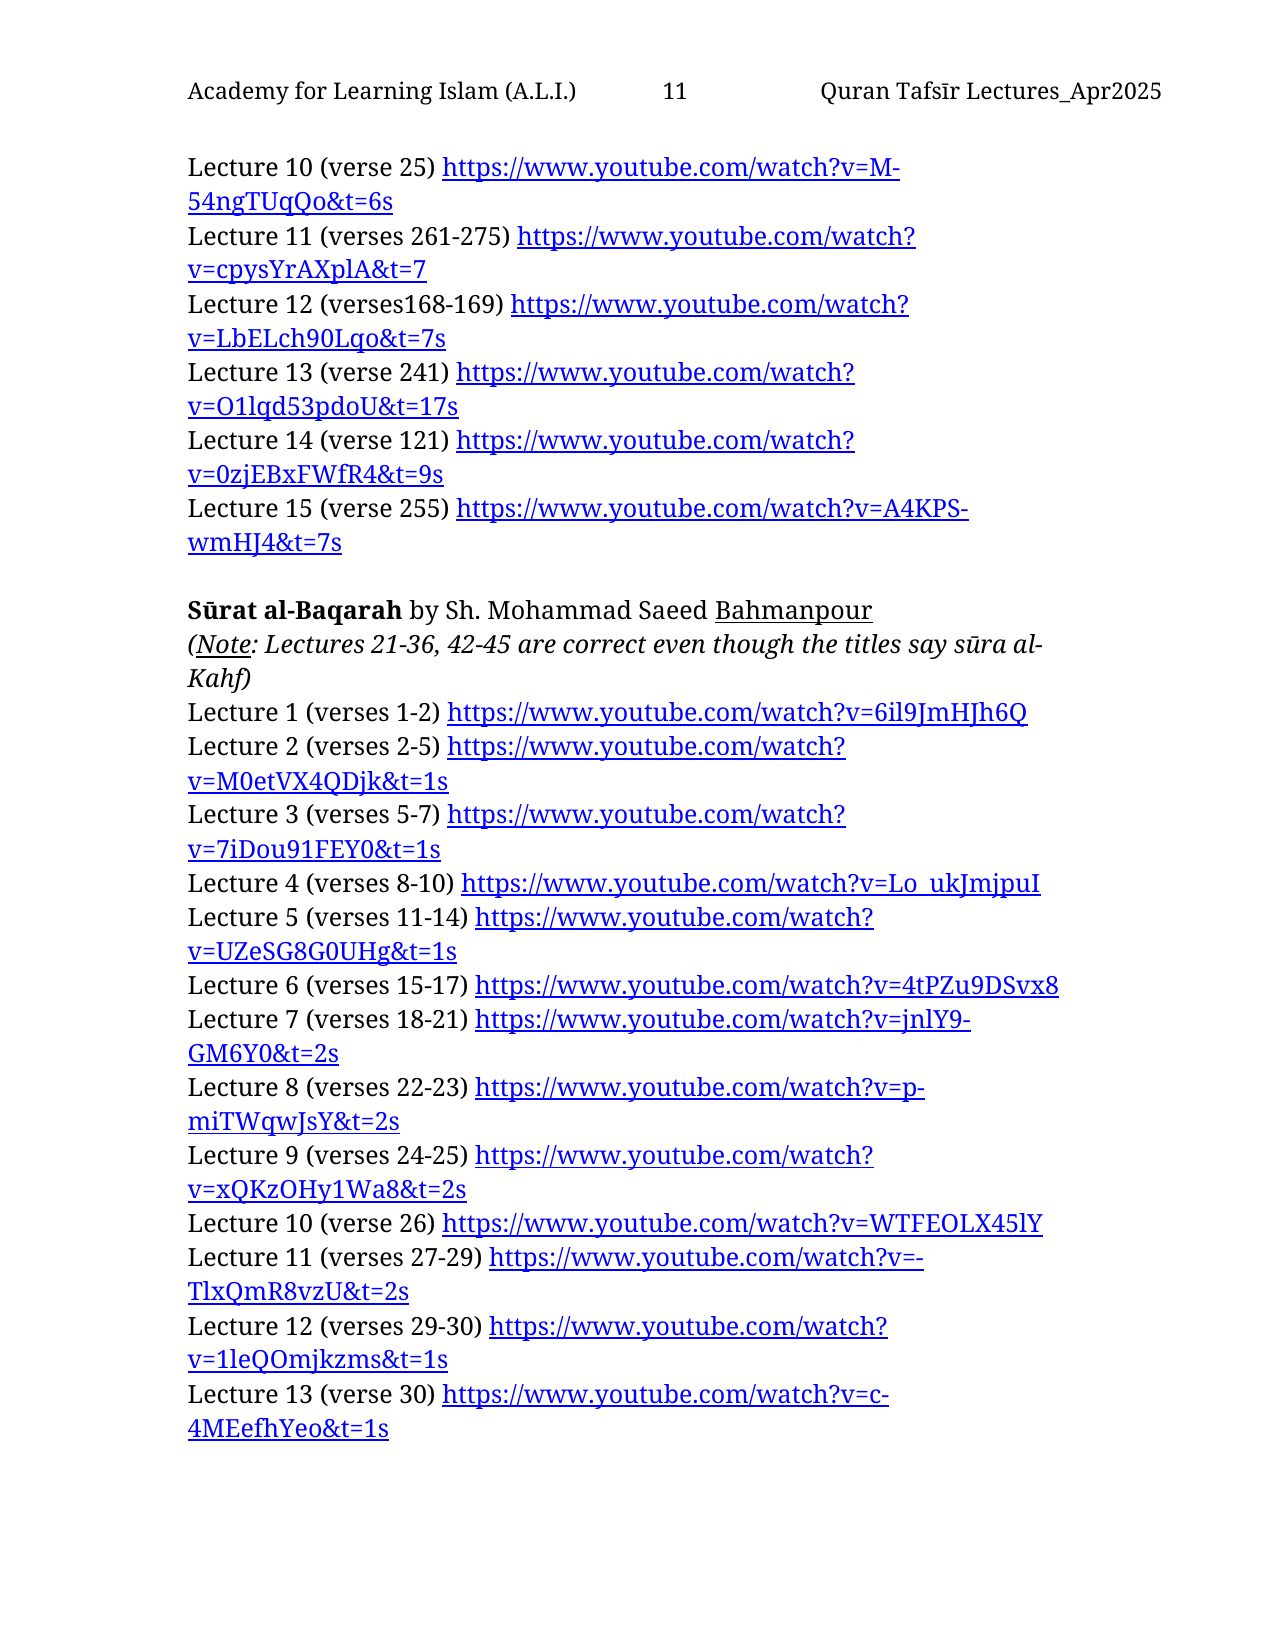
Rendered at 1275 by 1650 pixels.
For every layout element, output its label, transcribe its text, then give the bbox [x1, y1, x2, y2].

text Lecture 11 (verses 261-275) https://www.youtube.com/watch?v=cpysYrAXplA&t=7 [187, 218, 1087, 286]
text Lecture 12 (verses168-169) https://www.youtube.com/watch?v=LbELch90Lqo&t=7s [187, 286, 1087, 354]
text Lecture 5 (verses 11-14) https://www.youtube.com/watch?v=UZeSG8G0UHg&t=1s [187, 899, 1087, 967]
text Lecture 1 (verses 1-2) https://www.youtube.com/watch?v=6il9JmHJh6Q [187, 695, 1087, 729]
text Lecture 13 (verse 30) https://www.youtube.com/watch?v=c-4MEefhYeo&t=1s [187, 1376, 1087, 1444]
text Lecture 8 (verses 22-23) https://www.youtube.com/watch?v=p-miTWqwJsY&t=2s [187, 1070, 1087, 1138]
text Lecture 12 (verses 29-30) https://www.youtube.com/watch?v=1leQOmjkzms&t=1s [187, 1308, 1087, 1376]
text (Note: Lectures 21-36, 42-45 are correct even though the titles say sūra al-Kahf) [187, 627, 1087, 695]
text Lecture 14 (verse 121) https://www.youtube.com/watch?v=0zjEBxFWfR4&t=9s [187, 422, 1087, 491]
text Lecture 2 (verses 2-5) https://www.youtube.com/watch?v=M0etVX4QDjk&t=1s [187, 729, 1087, 797]
text Lecture 15 (verse 255) https://www.youtube.com/watch?v=A4KPS-wmHJ4&t=7s [187, 491, 1087, 559]
text Lecture 6 (verses 15-17) https://www.youtube.com/watch?v=4tPZu9DSvx8 [187, 967, 1087, 1002]
text Lecture 11 (verses 27-29) https://www.youtube.com/watch?v=-TlxQmR8vzU&t=2s [187, 1240, 1087, 1308]
text Lecture 9 (verses 24-25) https://www.youtube.com/watch?v=xQKzOHy1Wa8&t=2s [187, 1138, 1087, 1206]
text Lecture 10 (verse 25) https://www.youtube.com/watch?v=M-54ngTUqQo&t=6s [187, 150, 1087, 218]
text Lecture 13 (verse 241) https://www.youtube.com/watch?v=O1lqd53pdoU&t=17s [187, 354, 1087, 422]
text Lecture 4 (verses 8-10) https://www.youtube.com/watch?v=Lo_ukJmjpuI [187, 865, 1087, 899]
text Lecture 3 (verses 5-7) https://www.youtube.com/watch?v=7iDou91FEY0&t=1s [187, 797, 1087, 865]
text Lecture 7 (verses 18-21) https://www.youtube.com/watch?v=jnlY9-GM6Y0&t=2s [187, 1002, 1087, 1070]
text Sūrat al-Baqarah by Sh. Mohammad Saeed Bahmanpour [187, 593, 1087, 627]
text Lecture 10 (verse 26) https://www.youtube.com/watch?v=WTFEOLX45lY [187, 1206, 1087, 1240]
